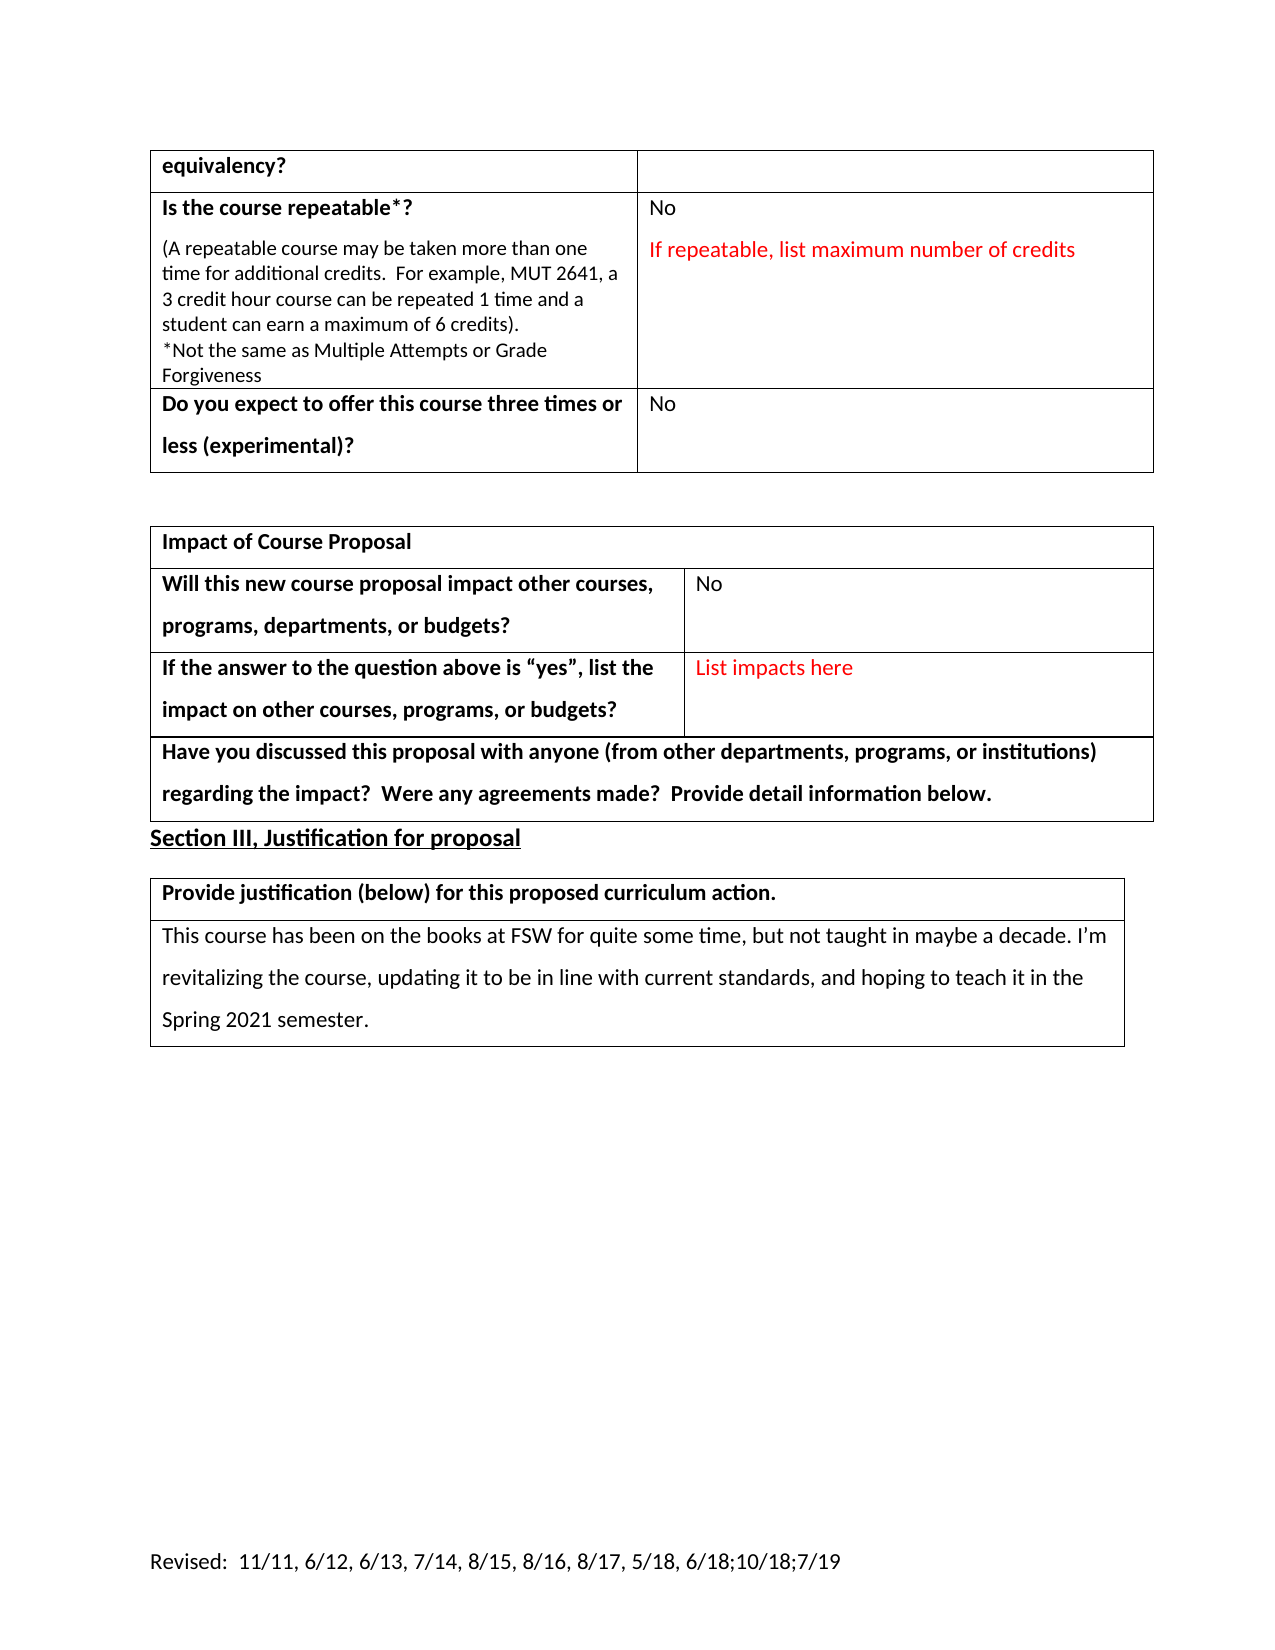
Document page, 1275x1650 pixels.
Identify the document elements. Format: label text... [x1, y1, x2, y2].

table_header Impact of Course Proposal [151, 527, 1153, 568]
table_cell [638, 389, 1153, 472]
table_cell Is the course repeatable*? (A repeatable course may be taken more than one time for additional credits. For example, MUT 2641, a 3 credit hour course can be repeated 1 time and a student can earn a maximum of 6 credits). *Not the same as Multiple Attempts or Grade Forgiveness [151, 193, 637, 388]
table_cell [685, 569, 1153, 652]
text Section III, Justification for proposal [150, 822, 1125, 852]
table_cell If the answer to the question above is “yes”, list the impact on other courses, programs, or budgets? [151, 653, 684, 736]
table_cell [151, 151, 637, 192]
table_cell This course has been on the books at FSW for quite some time, but not taught in maybe a decade. I’m revitalizing the course, updating it to be in line with current standards, and hoping to teach it in the Spring 2021 semester. [151, 921, 1124, 1046]
table_cell [638, 151, 1153, 192]
table_header Provide justification (below) for this proposed curriculum action. [151, 879, 1124, 920]
table_cell Have you discussed this proposal with anyone (from other departments, programs, or institutions) regarding the impact? Were any agreements made? Provide detail information below. [151, 738, 1153, 821]
table_cell Will this new course proposal impact other courses, programs, departments, or budgets? [151, 569, 684, 652]
table_cell List impacts here [685, 653, 1153, 736]
table_cell If repeatable, list maximum number of credits [638, 193, 1153, 388]
table_cell Do you expect to offer this course three times or less (experimental)? [151, 389, 637, 472]
